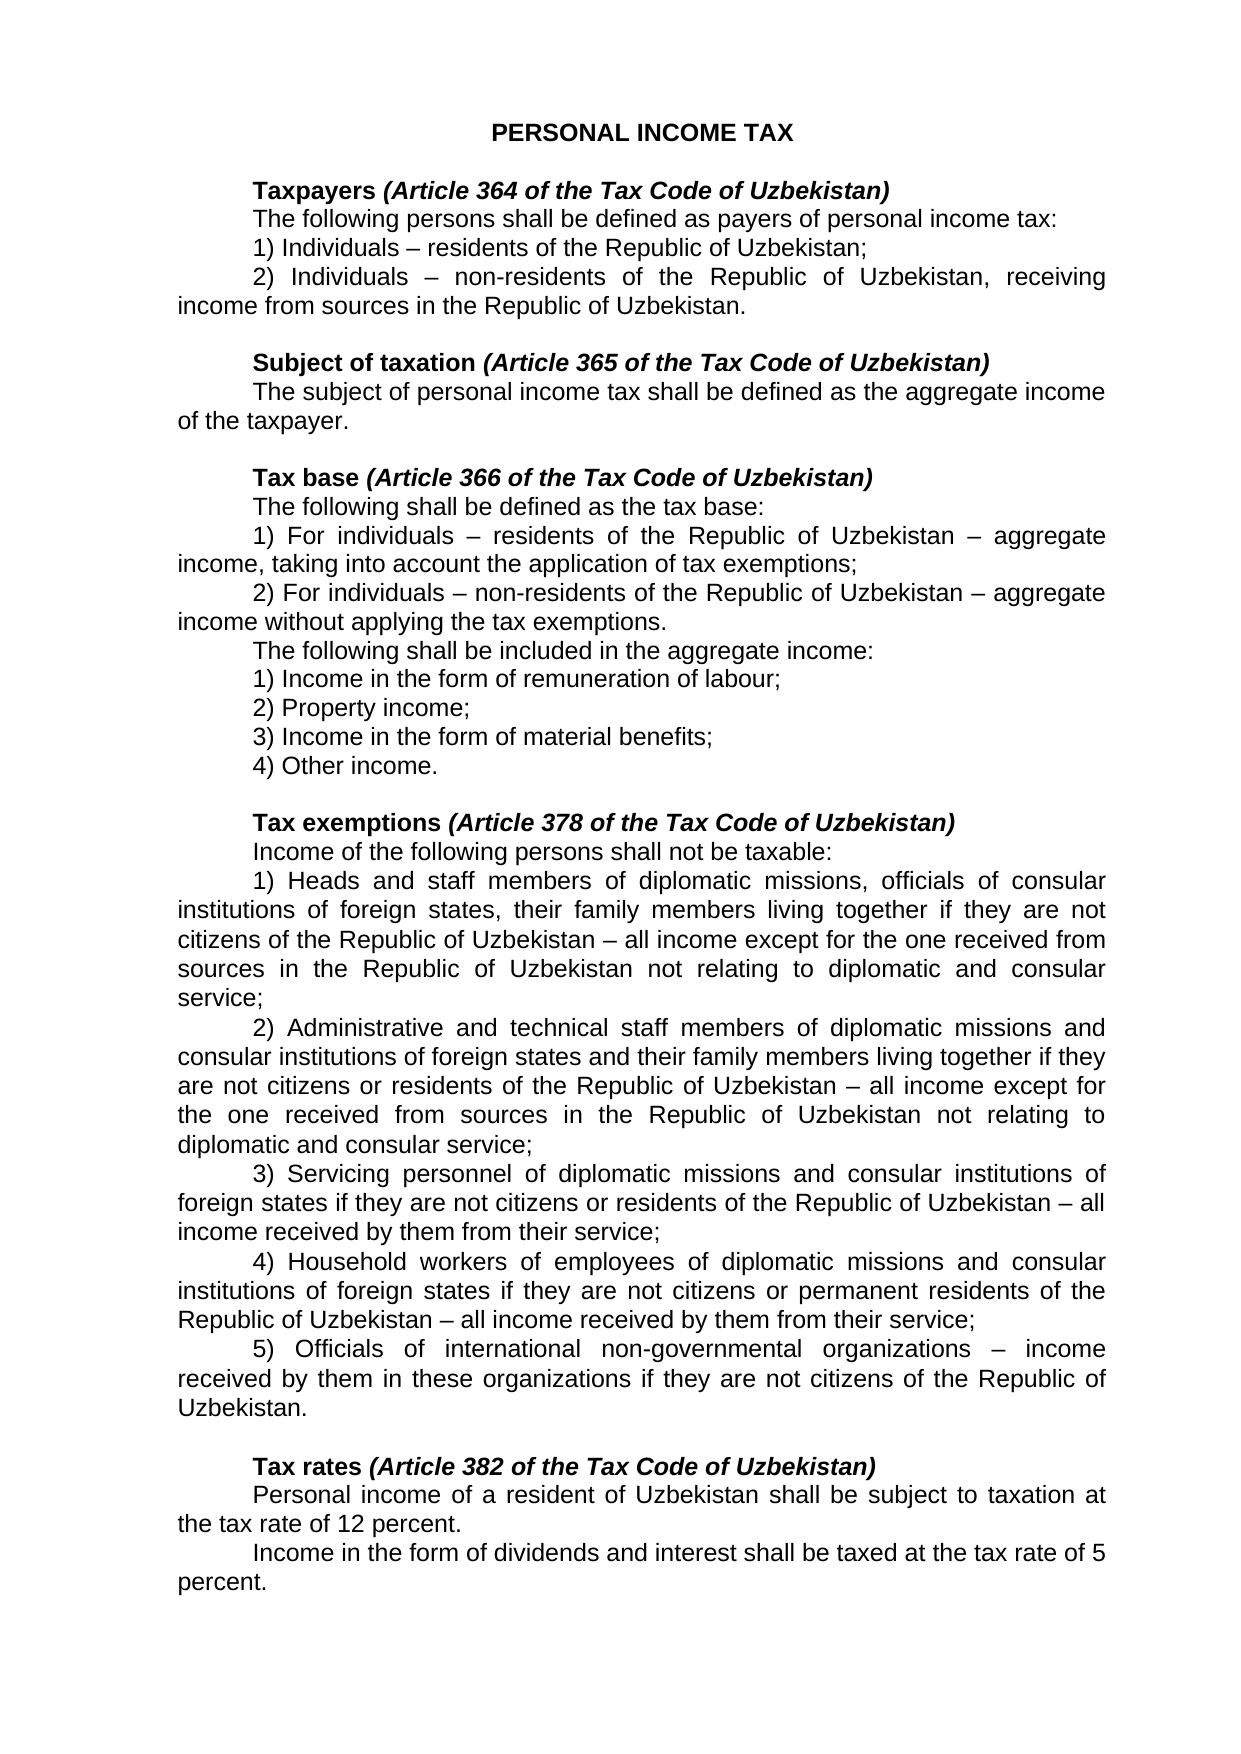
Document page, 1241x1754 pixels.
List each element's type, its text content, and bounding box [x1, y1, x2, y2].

text 1) Income in the form of remuneration of labour; [177, 664, 1107, 693]
text 3) Income in the form of material benefits; [177, 722, 1107, 751]
text 2) Individuals – non-residents of the Republic of Uzbekistan, receiving income from sources in the Republic of Uzbekistan. [177, 262, 1107, 319]
text 5) Officials of international non-governmental organizations – income received by them in these organizations if they are not citizens of the Republic of Uzbekistan. [177, 1334, 1107, 1422]
subtitle Taxpayers (Article 364 of the Tax Code of Uzbekistan) [177, 176, 1107, 204]
text The following shall be included in the aggregate income: [177, 636, 1107, 664]
text 2) Administrative and technical staff members of diplomatic missions and consular institutions of foreign states and their family members living together if they are not citizens or residents of the Republic of Uzbekistan – all income except for the one received from sources in the Republic of Uzbekistan not relating to diplomatic and consular service; [177, 1012, 1107, 1158]
text Personal income of a resident of Uzbekistan shall be subject to taxation at the tax rate of 12 percent. [177, 1480, 1107, 1538]
text The subject of personal income tax shall be defined as the aggregate income of the taxpayer. [177, 377, 1107, 434]
text 1) For individuals – residents of the Republic of Uzbekistan – aggregate income, taking into account the application of tax exemptions; [177, 521, 1107, 578]
text The following persons shall be defined as payers of personal income tax: [177, 204, 1107, 233]
subtitle Subject of taxation (Article 365 of the Tax Code of Uzbekistan) [177, 348, 1107, 377]
text Income in the form of dividends and interest shall be taxed at the tax rate of 5 percent. [177, 1538, 1107, 1595]
text The following shall be defined as the tax base: [177, 492, 1107, 521]
text 2) Property income; [177, 693, 1107, 722]
subtitle PERSONAL INCOME TAX [177, 118, 1107, 147]
subtitle Tax rates (Article 382 of the Tax Code of Uzbekistan) [177, 1452, 1107, 1480]
text 2) For individuals – non-residents of the Republic of Uzbekistan – aggregate income without applying the tax exemptions. [177, 578, 1107, 636]
text Income of the following persons shall not be taxable: [177, 837, 1107, 866]
subtitle Tax base (Article 366 of the Tax Code of Uzbekistan) [177, 463, 1107, 492]
text 1) Heads and staff members of diplomatic missions, officials of consular institutions of foreign states, their family members living together if they are not citizens of the Republic of Uzbekistan – all income except for the one received from sources in the Republic of Uzbekistan not relating to diplomatic and consular service; [177, 866, 1107, 1012]
text 4) Household workers of employees of diplomatic missions and consular institutions of foreign states if they are not citizens or permanent residents of the Republic of Uzbekistan – all income received by them from their service; [177, 1247, 1107, 1334]
subtitle Tax exemptions (Article 378 of the Tax Code of Uzbekistan) [177, 808, 1107, 837]
text 3) Servicing personnel of diplomatic missions and consular institutions of foreign states if they are not citizens or residents of the Republic of Uzbekistan – all income received by them from their service; [177, 1159, 1107, 1246]
text 1) Individuals – residents of the Republic of Uzbekistan; [177, 233, 1107, 262]
text 4) Other income. [177, 751, 1107, 779]
